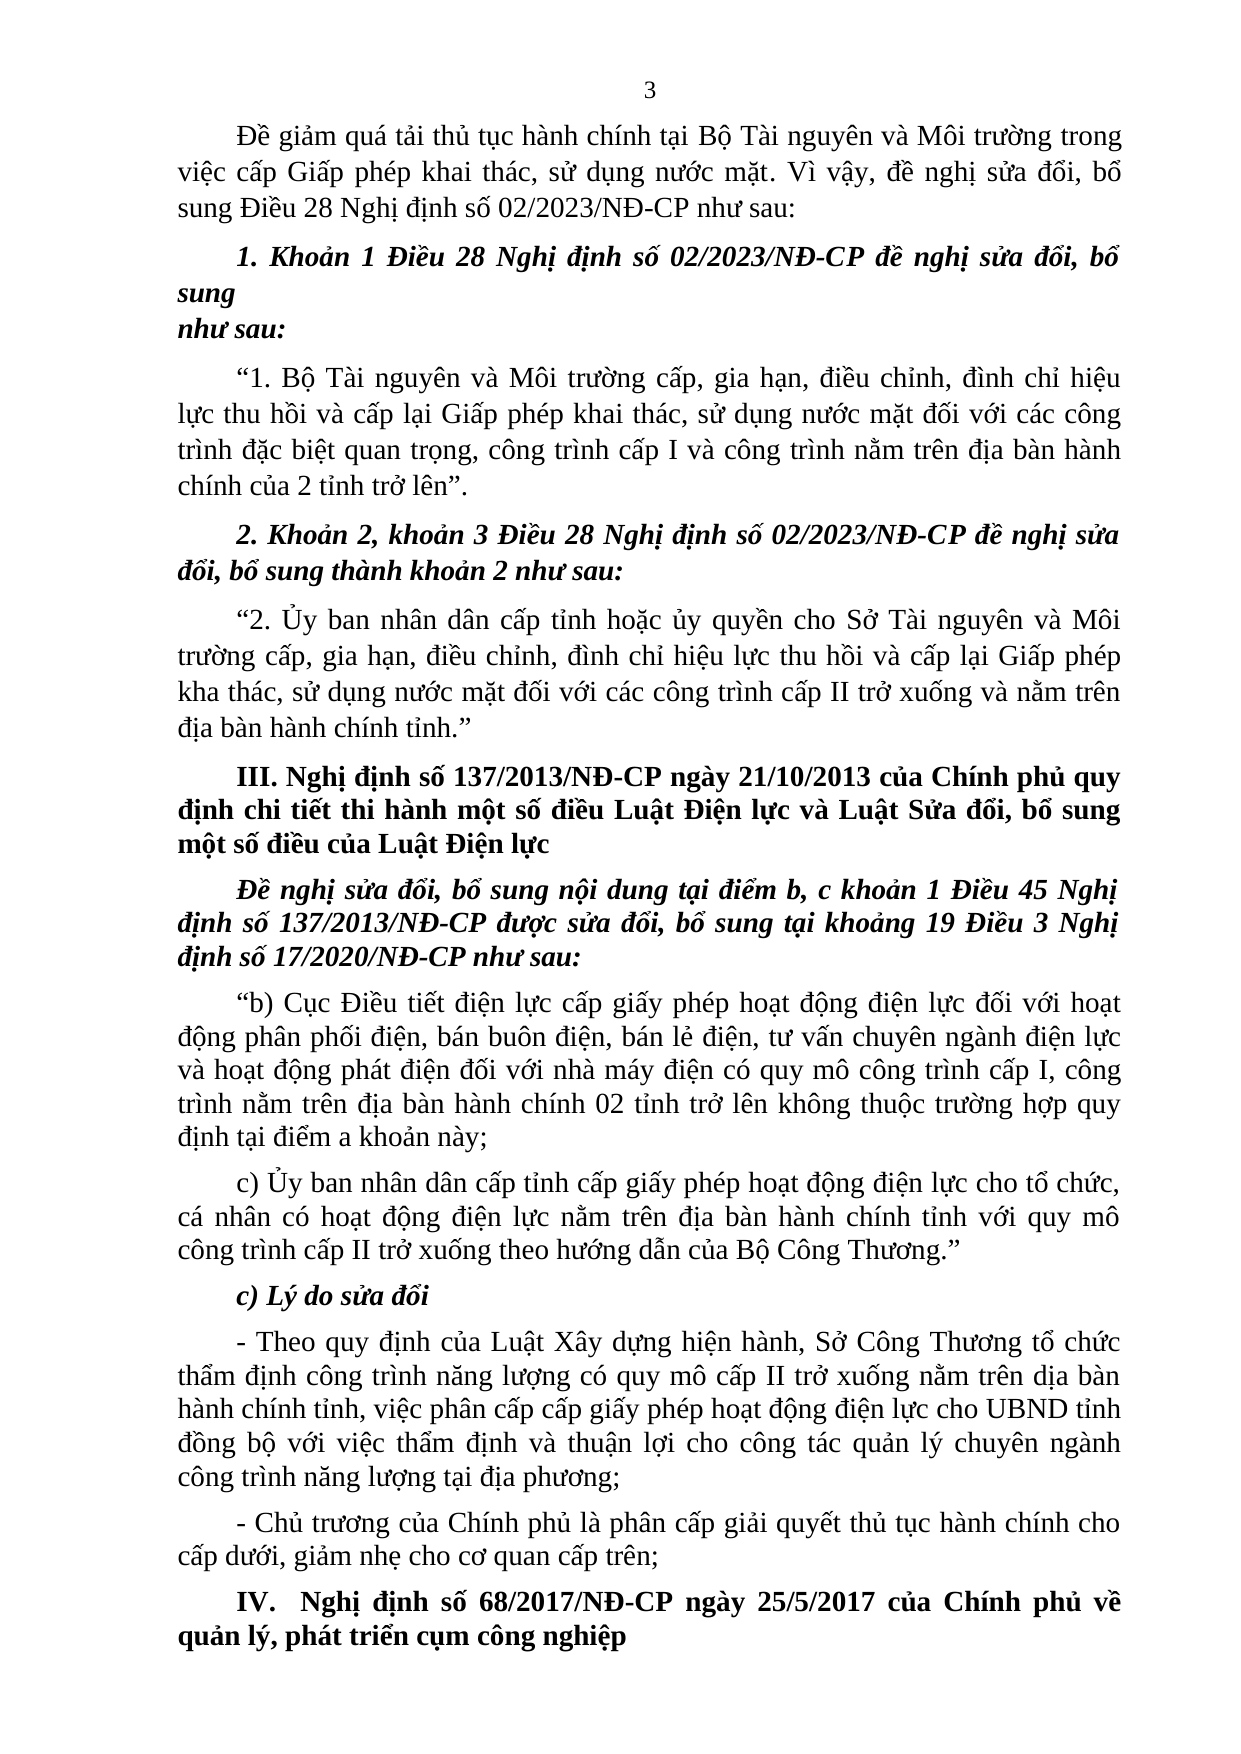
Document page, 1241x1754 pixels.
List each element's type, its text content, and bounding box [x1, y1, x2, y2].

text Đề nghị sửa đổi, bổ sung nội dung tại điểm b, c khoản 1 Điều 45 Nghị định số 137/2013/NĐ-CP được sửa đổi, bổ sung tại khoảng 19 Điều 3 Nghị định số 17/2020/NĐ-CP như sau: [177, 872, 1122, 973]
text - Chủ trương của Chính phủ là phân cấp giải quyết thủ tục hành chính cho cấp dưới, giảm nhẹ cho cơ quan cấp trên; [177, 1505, 1122, 1572]
text “1. Bộ Tài nguyên và Môi trường cấp, gia hạn, điều chỉnh, đình chỉ hiệu lực thu hồi và cấp lại Giấp phép khai thác, sử dụng nước mặt đối với các công trình đặc biệt quan trọng, công trình cấp I và công trình nằm trên địa bàn hành chính của 2 tỉnh trở lên”. [177, 360, 1122, 502]
text - Theo quy định của Luật Xây dựng hiện hành, Sở Công Thương tổ chức thẩm định công trình năng lượng có quy mô cấp II trở xuống nằm trên dịa bàn hành chính tỉnh, việc phân cấp cấp giấy phép hoạt động điện lực cho UBND tỉnh đồng bộ với việc thẩm định và thuận lợi cho công tác quản lý chuyên ngành công trình năng lượng tại địa phương; [177, 1324, 1122, 1492]
text IV. Nghị định số 68/2017/NĐ-CP ngày 25/5/2017 của Chính phủ về quản lý, phát triển cụm công nghiệp [177, 1584, 1122, 1651]
text “b) Cục Điều tiết điện lực cấp giấy phép hoạt động điện lực đối với hoạt động phân phối điện, bán buôn điện, bán lẻ điện, tư vấn chuyên ngành điện lực và hoạt động phát điện đối với nhà máy điện có quy mô công trình cấp I, công trình nằm trên địa bàn hành chính 02 tỉnh trở lên không thuộc trường hợp quy định tại điểm a khoản này; [177, 985, 1122, 1153]
text “2. Ủy ban nhân dân cấp tỉnh hoặc ủy quyền cho Sở Tài nguyên và Môi trường cấp, gia hạn, điều chỉnh, đình chỉ hiệu lực thu hồi và cấp lại Giấp phép kha thác, sử dụng nước mặt đối với các công trình cấp II trở xuống và nằm trên địa bàn hành chính tỉnh.” [177, 602, 1122, 744]
text c) Ủy ban nhân dân cấp tỉnh cấp giấy phép hoạt động điện lực cho tổ chức, cá nhân có hoạt động điện lực nằm trên địa bàn hành chính tỉnh với quy mô công trình cấp II trở xuống theo hướng dẫn của Bộ Công Thương.” [177, 1165, 1122, 1266]
text c) Lý do sửa đổi [177, 1278, 1122, 1312]
text Đề giảm quá tải thủ tục hành chính tại Bộ Tài nguyên và Môi trường trong việc cấp Giấp phép khai thác, sử dụng nước mặt. Vì vậy, đề nghị sửa đổi, bổ sung Điều 28 Nghị định số 02/2023/NĐ-CP như sau: [177, 118, 1122, 224]
text 2. Khoản 2, khoản 3 Điều 28 Nghị định số 02/2023/NĐ-CP đề nghị sửa đổi, bổ sung thành khoản 2 như sau: [177, 517, 1122, 587]
text III. Nghị định số 137/2013/NĐ-CP ngày 21/10/2013 của Chính phủ quy định chi tiết thi hành một số điều Luật Điện lực và Luật Sửa đổi, bổ sung một số điều của Luật Điện lực [177, 759, 1122, 859]
text 1. Khoản 1 Điều 28 Nghị định số 02/2023/NĐ-CP đề nghị sửa đổi, bổ sung như sau: [177, 239, 1122, 345]
